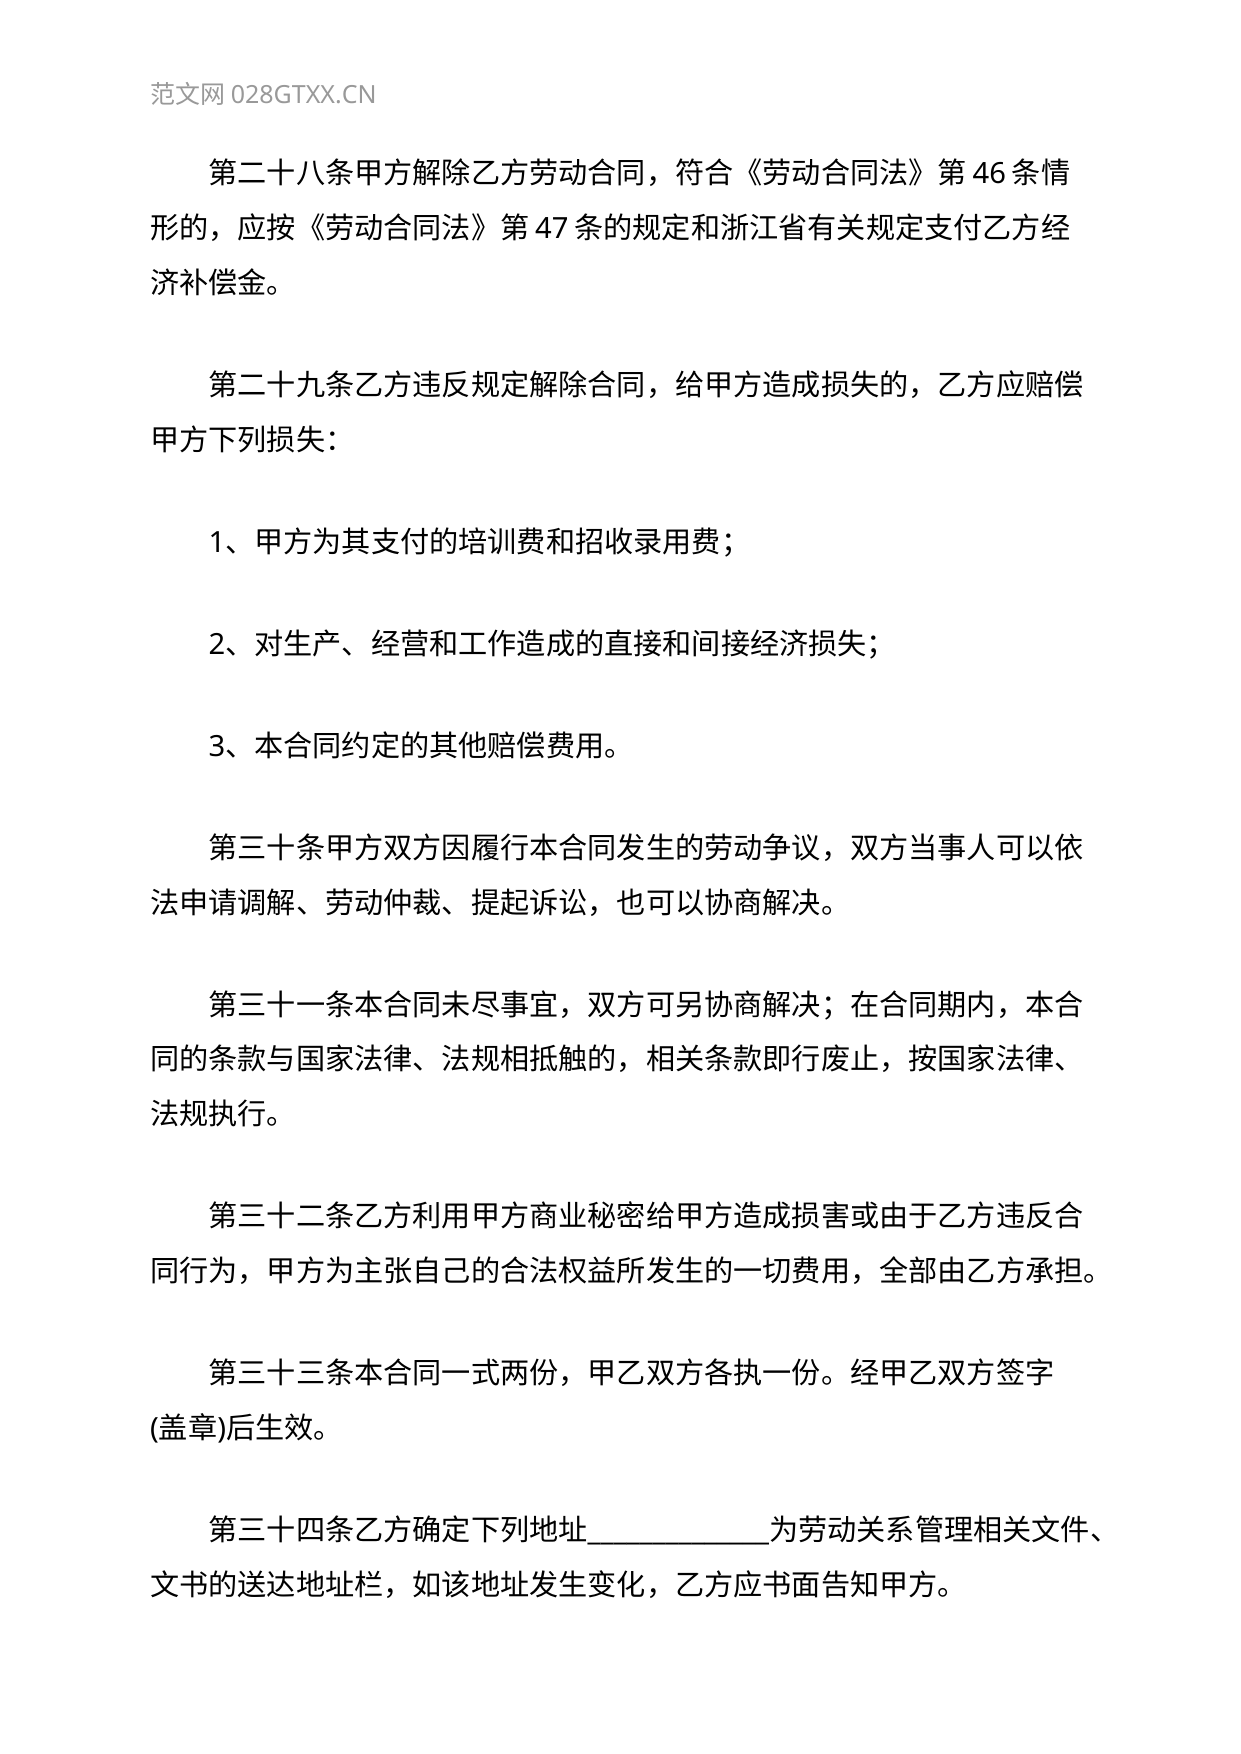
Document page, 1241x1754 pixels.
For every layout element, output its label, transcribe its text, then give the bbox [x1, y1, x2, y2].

text 3、本合同约定的其他赔偿费用。 [150, 722, 1090, 765]
text 第三十二条乙方利用甲方商业秘密给甲方造成损害或由于乙方违反合同行为，甲方为主张自己的合法权益所发生的一切费用，全部由乙方承担。 [150, 1193, 1090, 1290]
text 第二十八条甲方解除乙方劳动合同，符合《劳动合同法》第46条情形的，应按《劳动合同法》第47条的规定和浙江省有关规定支付乙方经济补偿金。 [150, 150, 1090, 302]
text 第三十四条乙方确定下列地址______________为劳动关系管理相关文件、文书的送达地址栏，如该地址发生变化，乙方应书面告知甲方。 [150, 1506, 1090, 1603]
text 1、甲方为其支付的培训费和招收录用费； [150, 518, 1090, 561]
text 第三十条甲方双方因履行本合同发生的劳动争议，双方当事人可以依法申请调解、劳动仲裁、提起诉讼，也可以协商解决。 [150, 824, 1090, 922]
text 第三十三条本合同一式两份，甲乙双方各执一份。经甲乙双方签字(盖章)后生效。 [150, 1349, 1090, 1447]
text 第二十九条乙方违反规定解除合同，给甲方造成损失的，乙方应赔偿甲方下列损失： [150, 362, 1090, 459]
text 2、对生产、经营和工作造成的直接和间接经济损失； [150, 620, 1090, 663]
text 第三十一条本合同未尽事宜，双方可另协商解决；在合同期内，本合同的条款与国家法律、法规相抵触的，相关条款即行废止，按国家法律、法规执行。 [150, 981, 1090, 1133]
